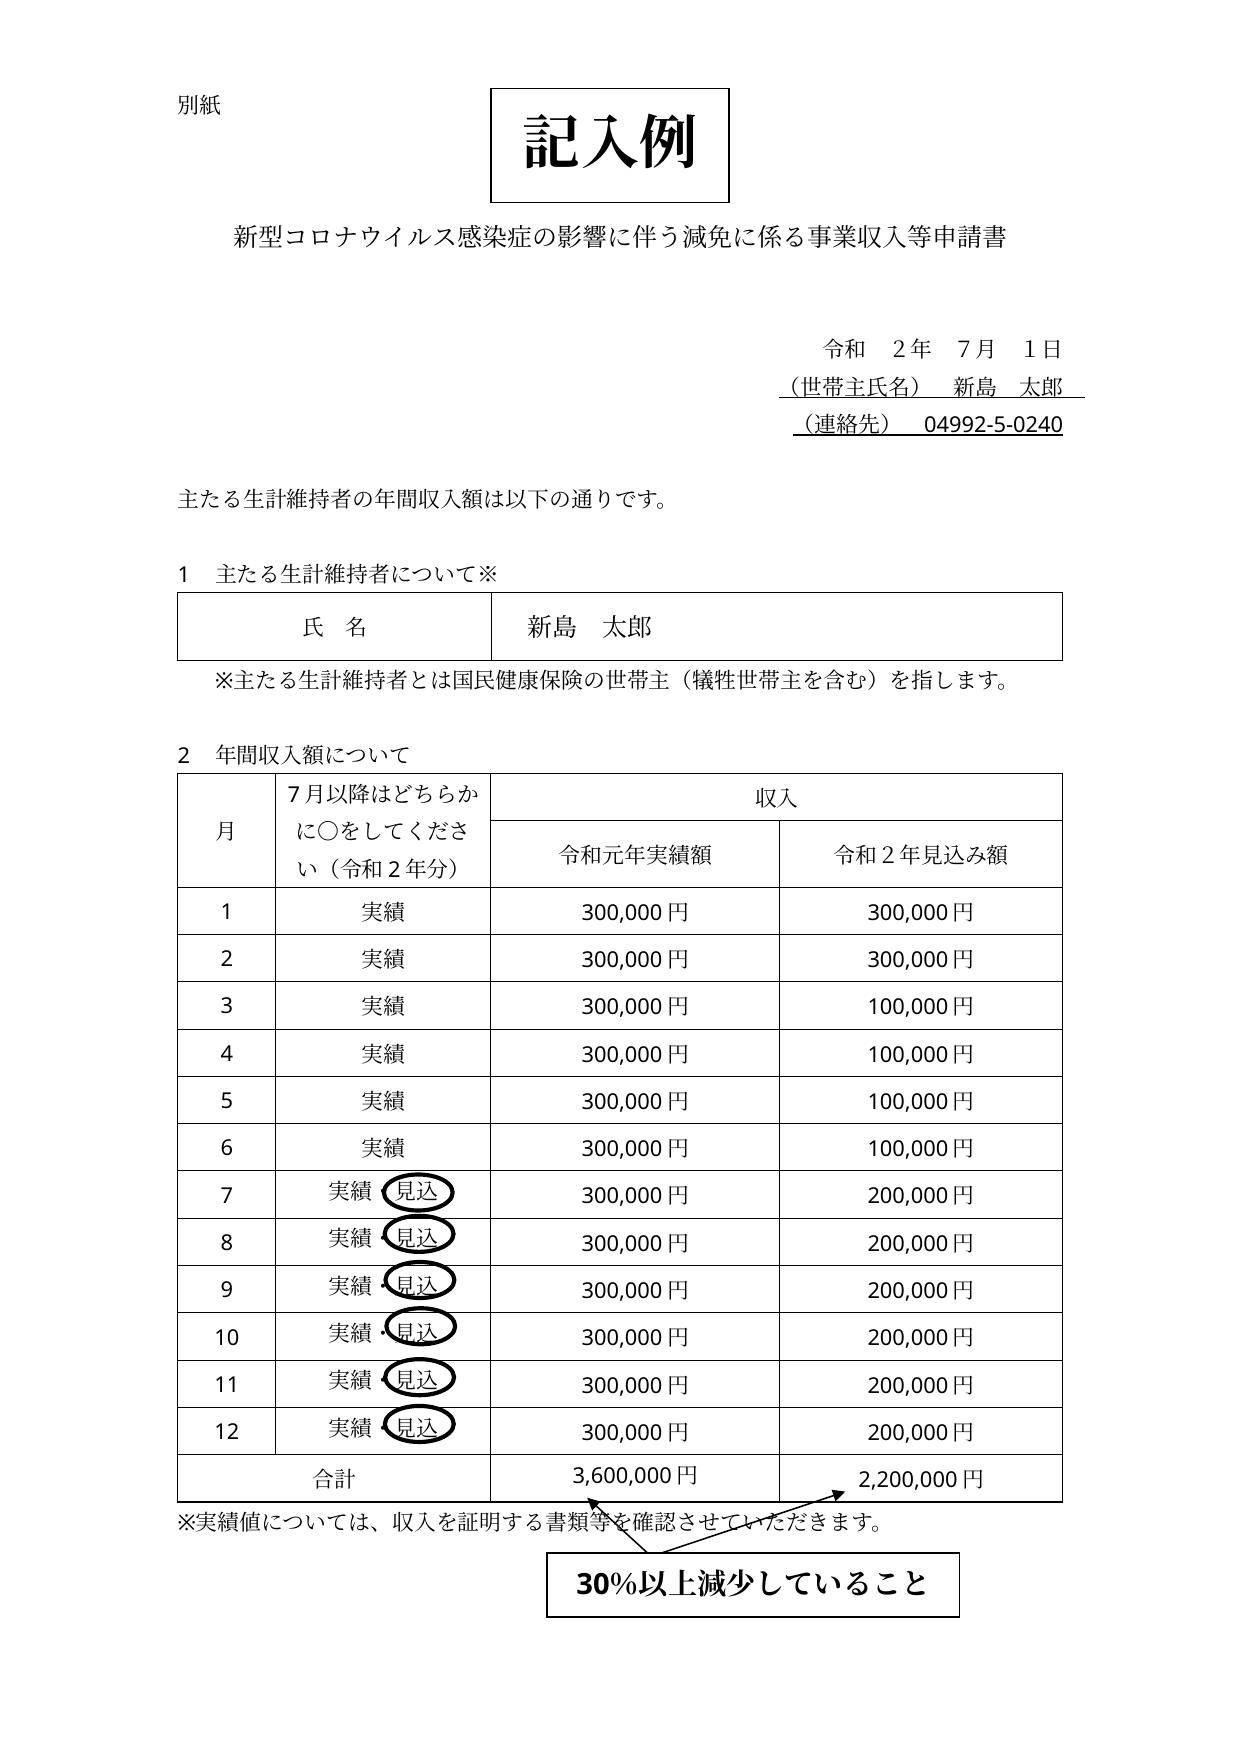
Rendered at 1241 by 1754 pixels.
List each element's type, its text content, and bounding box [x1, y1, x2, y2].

table_cell 200,000円 [780, 1361, 1062, 1407]
table_cell 300,000円 [491, 1361, 779, 1407]
table_cell 1 [178, 888, 275, 934]
table_cell 2 [178, 935, 275, 981]
table_cell 合計 [178, 1455, 490, 1501]
text （世帯主氏名） 新島 太郎 [177, 367, 1063, 404]
table_cell 300,000円 [780, 888, 1062, 934]
table_cell 100,000円 [780, 1030, 1062, 1076]
table_cell 実績・見込 [276, 1219, 490, 1265]
text 令和 ２年 ７月 １日 [177, 329, 1063, 367]
table_cell 3 [178, 982, 275, 1028]
table_cell 7 [178, 1171, 275, 1218]
table_header 月 [178, 774, 275, 887]
table_cell 2,200,000円 [780, 1455, 1062, 1501]
table_cell 実績 [276, 982, 490, 1028]
table_cell 実績・見込 [276, 1266, 490, 1312]
table_cell 300,000円 [491, 1313, 779, 1359]
text （連絡先） 04992-5-0240 [177, 404, 1063, 442]
table_header 収入 [491, 774, 1062, 820]
table_cell 300,000円 [491, 1030, 779, 1076]
table_cell 200,000円 [780, 1266, 1062, 1312]
table_cell 300,000円 [491, 1124, 779, 1170]
table_cell 実績・見込 [276, 1361, 490, 1407]
table_cell 6 [178, 1124, 275, 1170]
table_cell 12 [178, 1408, 275, 1454]
table_cell 4 [178, 1030, 275, 1076]
table_cell 3,600,000円 [491, 1455, 779, 1501]
table_cell 令和元年実績額 [491, 821, 779, 887]
list 年間収入額について [177, 736, 1063, 773]
table_cell 5 [178, 1077, 275, 1123]
table_cell 実績・見込 [276, 1313, 490, 1359]
table_cell 11 [178, 1361, 275, 1407]
table_cell 300,000円 [491, 1077, 779, 1123]
text ※実績値については、収入を証明する書類等を確認させていただきます。 [706, 1503, 1063, 1540]
table_cell 300,000円 [491, 888, 779, 934]
table_cell 令和２年見込み額 [780, 821, 1062, 887]
table_cell 実績 [276, 1124, 490, 1170]
table_cell 300,000円 [491, 1171, 779, 1218]
text ※実績値については、収入を証明する書類等を確認させていただきます。 [598, 1503, 805, 1540]
table_header 7月以降はどちらかに〇をしてください（令和2年分） [276, 774, 490, 887]
table_header 新島 太郎 [492, 593, 1062, 659]
table_header 氏 名 [178, 593, 491, 659]
table_cell 実績 [276, 1030, 490, 1076]
table_cell 8 [178, 1219, 275, 1265]
table_cell 300,000円 [491, 982, 779, 1028]
list ※主たる生計維持者とは国民健康保険の世帯主（犠牲世帯主を含む）を指します。 [215, 661, 1063, 698]
table_cell 300,000円 [780, 935, 1062, 981]
table_cell 実績・見込 [276, 1408, 490, 1454]
table_cell 実績 [276, 935, 490, 981]
table_cell 100,000円 [780, 1077, 1062, 1123]
table_cell 実績 [276, 888, 490, 934]
table_cell 300,000円 [491, 1266, 779, 1312]
table_cell 300,000円 [491, 1408, 779, 1454]
table_cell 100,000円 [780, 1124, 1062, 1170]
table_cell 300,000円 [491, 1219, 779, 1265]
table_cell 200,000円 [780, 1171, 1062, 1218]
table_cell 200,000円 [780, 1408, 1062, 1454]
table_cell 300,000円 [491, 935, 779, 981]
text ※実績値については、収入を証明する書類等を確認させていただきます。 [177, 1503, 631, 1540]
table_cell 9 [178, 1266, 275, 1312]
list 主たる生計維持者について※ [177, 554, 1063, 592]
text 新型コロナウイルス感染症の影響に伴う減免に係る事業収入等申請書 [177, 217, 1063, 254]
table_cell 実績・見込 [276, 1171, 490, 1218]
table_cell 200,000円 [780, 1313, 1062, 1359]
table_cell 実績 [276, 1077, 490, 1123]
table_cell 200,000円 [780, 1219, 1062, 1265]
table_cell 10 [178, 1313, 275, 1359]
table_cell 100,000円 [780, 982, 1062, 1028]
text 主たる生計維持者の年間収入額は以下の通りです。 [177, 479, 1063, 517]
